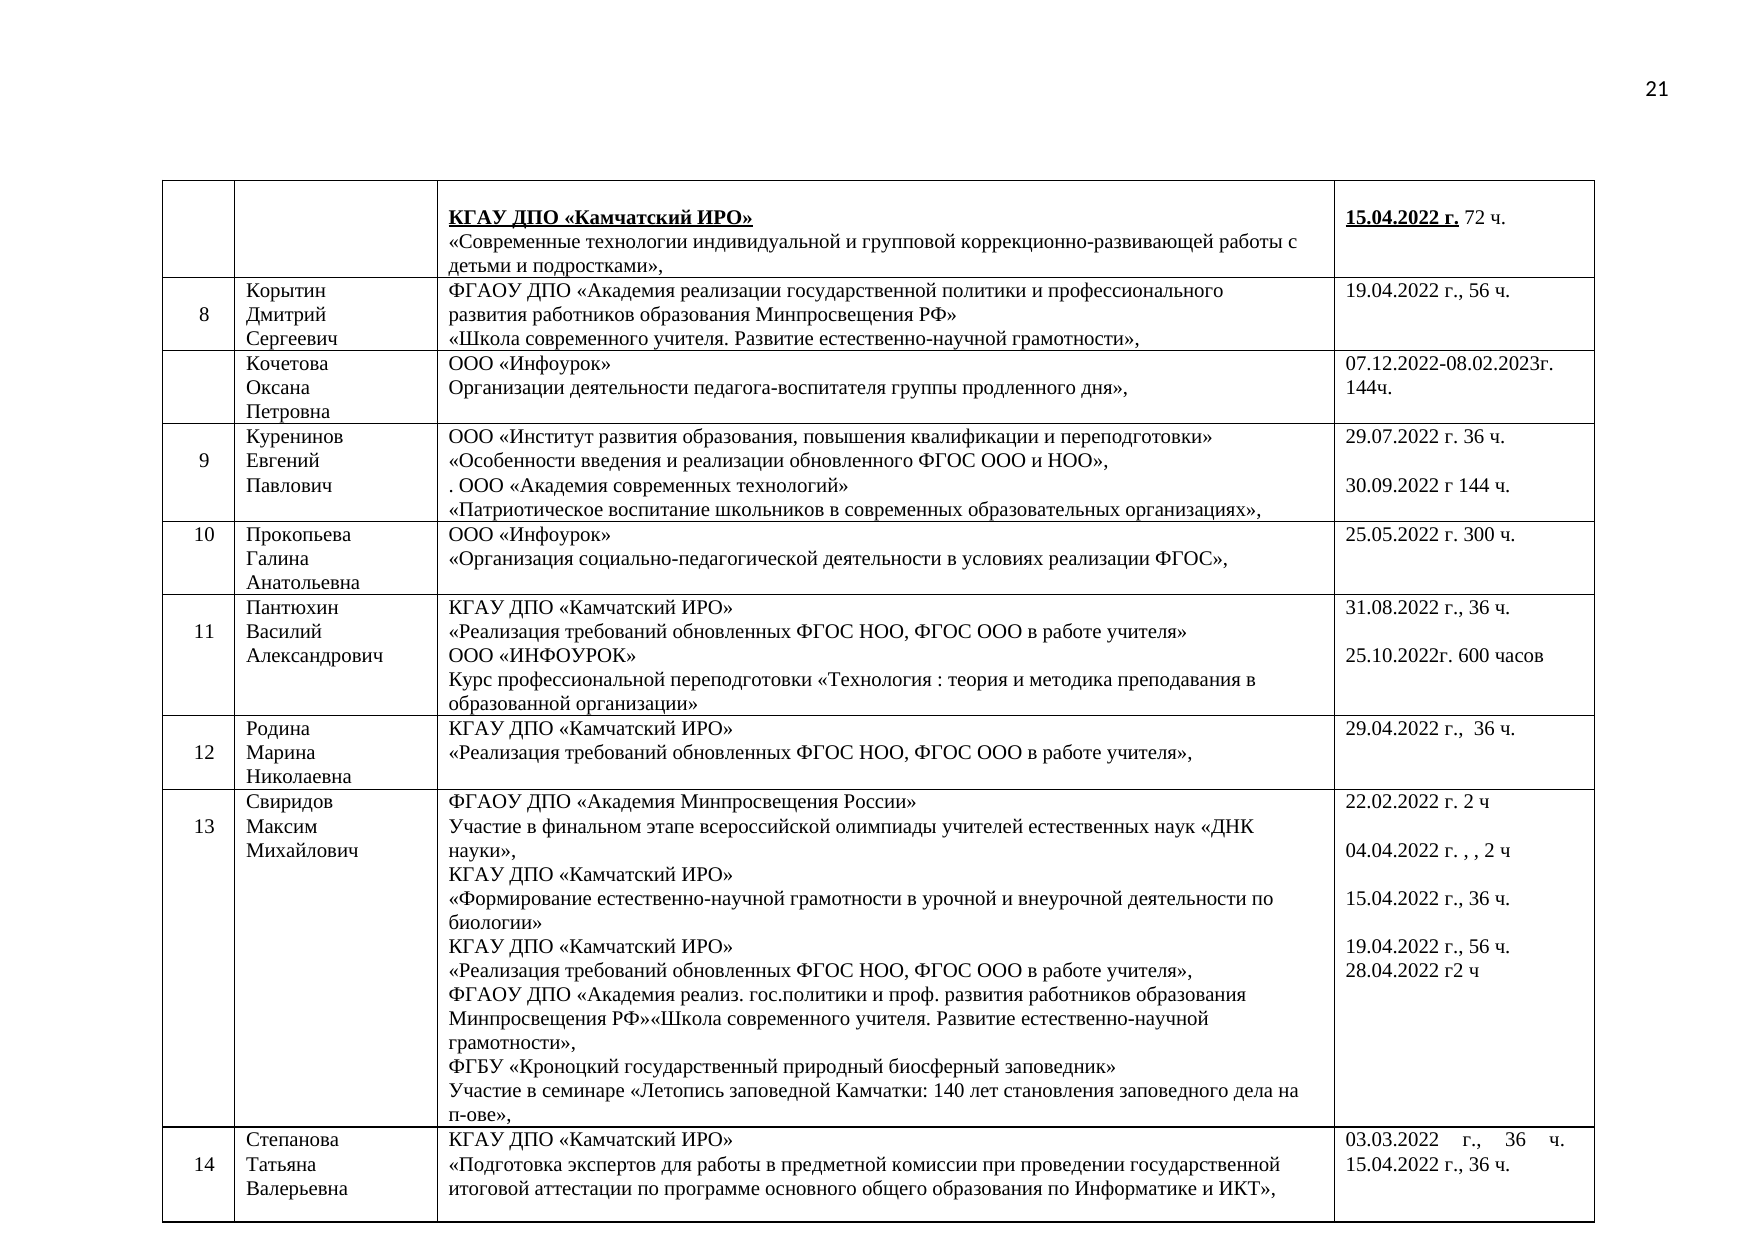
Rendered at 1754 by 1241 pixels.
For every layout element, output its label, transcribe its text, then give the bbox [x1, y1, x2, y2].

table_cell Куренинов Евгений Павлович [235, 424, 437, 521]
table_cell КГАУ ДПО «Камчатский ИРО» «Реализация требований обновленных ФГОС НОО, ФГОС ООО в работе учителя» ООО «ИНФОУРОК» Курс профессиональной переподготовки «Технология : теория и методика преподавания в образованной организации» [438, 595, 1334, 715]
table_cell [163, 351, 234, 423]
table_cell 11 [163, 595, 234, 715]
table_cell 07.12.2022-08.02.2023г. 144ч. [1335, 351, 1594, 423]
table_cell 19.04.2022 г., 56 ч. [1335, 278, 1594, 350]
table_cell ООО «Институт развития образования, повышения квалификации и переподготовки» «Особенности введения и реализации обновленного ФГОС ООО и НОО», . ООО «Академия современных технологий» «Патриотическое воспитание школьников в современных образовательных организациях», [438, 424, 1334, 521]
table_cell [1335, 1128, 1594, 1221]
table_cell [235, 181, 437, 277]
table_cell Пантюхин Василий Александрович [235, 595, 437, 715]
table_cell 31.08.2022 г., 36 ч. 25.10.2022г. 600 часов [1335, 595, 1594, 715]
table_cell 25.05.2022 г. 300 ч. [1335, 522, 1594, 594]
table_cell 9 [163, 424, 234, 521]
table_cell Кочетова Оксана Петровна [235, 351, 437, 423]
table_cell 12 [163, 716, 234, 788]
table_cell 13 [163, 790, 234, 1126]
table_cell 7 [163, 181, 234, 277]
table_cell ООО «Инфоурок» Организации деятельности педагога-воспитателя группы продленного дня», [438, 351, 1334, 423]
table_cell ФГАОУ ДПО «Академия Минпросвещения России» Участие в финальном этапе всероссийской олимпиады учителей естественных наук «ДНК науки», КГАУ ДПО «Камчатский ИРО» «Формирование естественно-научной грамотности в урочной и внеурочной деятельности по биологии» КГАУ ДПО «Камчатский ИРО» «Реализация требований обновленных ФГОС НОО, ФГОС ООО в работе учителя», ФГАОУ ДПО «Академия реализ. гос.политики и проф. развития работников образования Минпросвещения РФ»«Школа современного учителя. Развитие естественно-научной грамотности», ФГБУ «Кроноцкий государственный природный биосферный заповедник» Участие в семинаре «Летопись заповедной Камчатки: 140 лет становления заповедного дела на п-ове», [438, 790, 1334, 1126]
table_cell 29.04.2022 г., 36 ч. [1335, 716, 1594, 788]
table_cell Прокопьева Галина Анатольевна [235, 522, 437, 594]
table_cell ООО «Инфоурок» «Организация социально-педагогической деятельности в условиях реализации ФГОС», [438, 522, 1334, 594]
table_cell 8 [163, 278, 234, 350]
table_cell 29.07.2022 г. 36 ч. 30.09.2022 г 144 ч. [1335, 424, 1594, 521]
table_cell 14 [163, 1128, 234, 1221]
table_cell Свиридов Максим Михайлович [235, 790, 437, 1126]
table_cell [438, 181, 1334, 277]
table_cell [235, 1128, 437, 1221]
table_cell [438, 1128, 1334, 1221]
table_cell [1335, 181, 1594, 277]
table_cell КГАУ ДПО «Камчатский ИРО» «Реализация требований обновленных ФГОС НОО, ФГОС ООО в работе учителя», [438, 716, 1334, 788]
table_cell 22.02.2022 г. 2 ч 04.04.2022 г. , , 2 ч 15.04.2022 г., 36 ч. 19.04.2022 г., 56 ч. 28.04.2022 г2 ч [1335, 790, 1594, 1126]
table_cell Родина Марина Николаевна [235, 716, 437, 788]
table_cell Корытин Дмитрий Сергеевич [235, 278, 437, 350]
table_cell 10 [163, 522, 234, 594]
